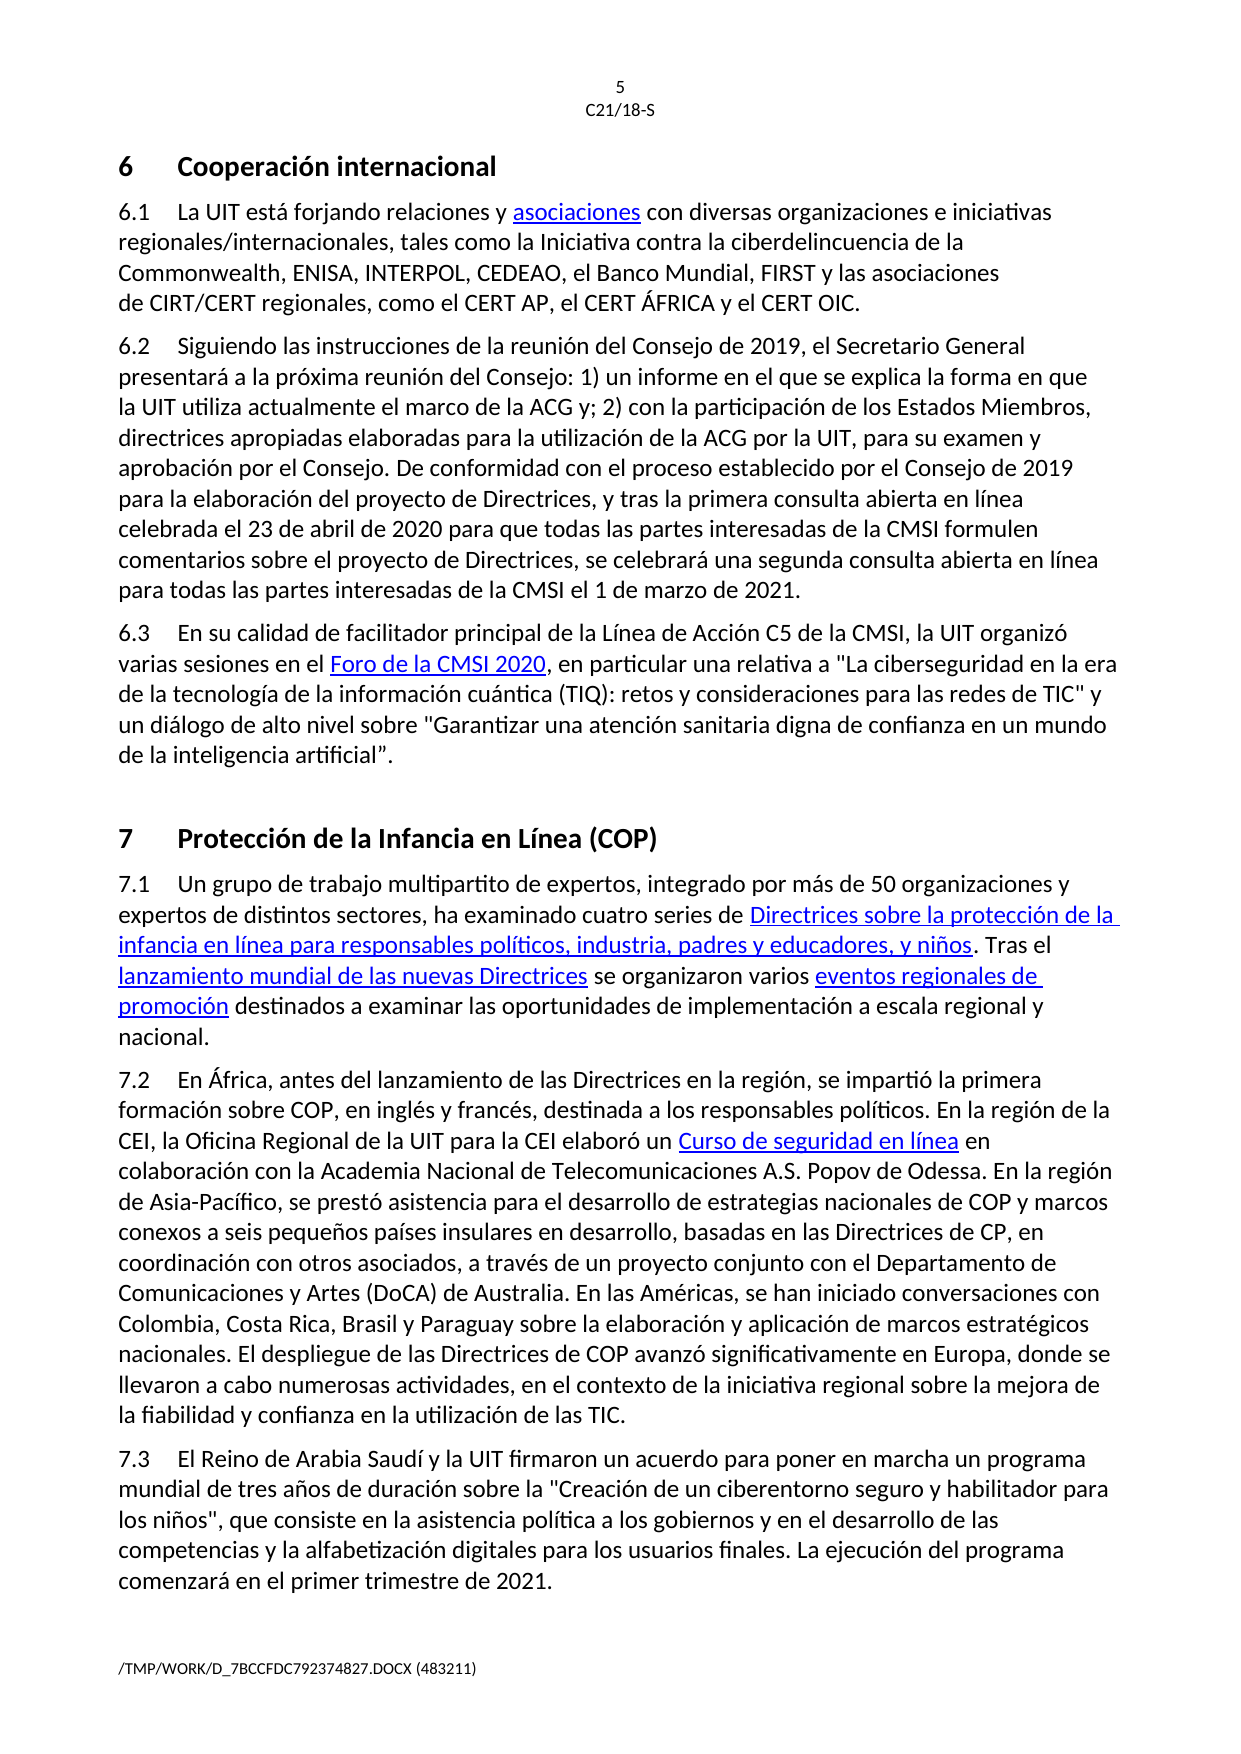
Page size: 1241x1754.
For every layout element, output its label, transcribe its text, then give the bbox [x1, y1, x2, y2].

subtitle 7 Protección de la Infancia en Línea (COP) [118, 820, 1122, 856]
text 6.2 Siguiendo las instrucciones de la reunión del Consejo de 2019, el Secretario General presentará a la próxima reunión del Consejo: 1) un informe en el que se explica la forma en que la UIT utiliza actualmente el marco de la ACG y; 2) con la participación de los Estados Miembros, directrices apropiadas elaboradas para la utilización de la ACG por la UIT, para su examen y aprobación por el Consejo. De conformidad con el proceso establecido por el Consejo de 2019 para la elaboración del proyecto de Directrices, y tras la primera consulta abierta en línea celebrada el 23 de abril de 2020 para que todas las partes interesadas de la CMSI formulen comentarios sobre el proyecto de Directrices, se celebrará una segunda consulta abierta en línea para todas las partes interesadas de la CMSI el 1 de marzo de 2021. [118, 330, 1122, 605]
text 6.1 La UIT está forjando relaciones y asociaciones con diversas organizaciones e iniciativas regionales/internacionales, tales como la Iniciativa contra la ciberdelincuencia de la Commonwealth, ENISA, INTERPOL, CEDEAO, el Banco Mundial, FIRST y las asociaciones de CIRT/CERT regionales, como el CERT AP, el CERT ÁFRICA y el CERT OIC. [118, 196, 1122, 318]
text 7.2 En África, antes del lanzamiento de las Directrices en la región, se impartió la primera formación sobre COP, en inglés y francés, destinada a los responsables políticos. En la región de la CEI, la Oficina Regional de la UIT para la CEI elaboró un Curso de seguridad en línea en colaboración con la Academia Nacional de Telecomunicaciones A.S. Popov de Odessa. En la región de Asia-Pacífico, se prestó asistencia para el desarrollo de estrategias nacionales de COP y marcos conexos a seis pequeños países insulares en desarrollo, basadas en las Directrices de CP, en coordinación con otros asociados, a través de un proyecto conjunto con el Departamento de Comunicaciones y Artes (DoCA) de Australia. En las Américas, se han iniciado conversaciones con Colombia, Costa Rica, Brasil y Paraguay sobre la elaboración y aplicación de marcos estratégicos nacionales. El despliegue de las Directrices de COP avanzó significativamente en Europa, donde se llevaron a cabo numerosas actividades, en el contexto de la iniciativa regional sobre la mejora de la fiabilidad y confianza en la utilización de las TIC. [118, 1064, 1122, 1430]
text 7.1 Un grupo de trabajo multipartito de expertos, integrado por más de 50 organizaciones y expertos de distintos sectores, ha examinado cuatro series de Directrices sobre la protección de la infancia en línea para responsables políticos, industria, padres y educadores, y niños. Tras el lanzamiento mundial de las nuevas Directrices se organizaron varios eventos regionales de promoción destinados a examinar las oportunidades de implementación a escala regional y nacional. [118, 868, 1122, 1051]
subtitle 6 Cooperación internacional [118, 148, 1122, 183]
text 6.3 En su calidad de facilitador principal de la Línea de Acción C5 de la CMSI, la UIT organizó varias sesiones en el Foro de la CMSI 2020, en particular una relativa a "La ciberseguridad en la era de la tecnología de la información cuántica (TIQ): retos y consideraciones para las redes de TIC" y un diálogo de alto nivel sobre "Garantizar una atención sanitaria digna de confianza en un mundo de la inteligencia artificial”. [118, 618, 1122, 770]
text 7.3 El Reino de Arabia Saudí y la UIT firmaron un acuerdo para poner en marcha un programa mundial de tres años de duración sobre la "Creación de un ciberentorno seguro y habilitador para los niños", que consiste en la asistencia política a los gobiernos y en el desarrollo de las competencias y la alfabetización digitales para los usuarios finales. La ejecución del programa comenzará en el primer trimestre de 2021. [118, 1443, 1122, 1595]
